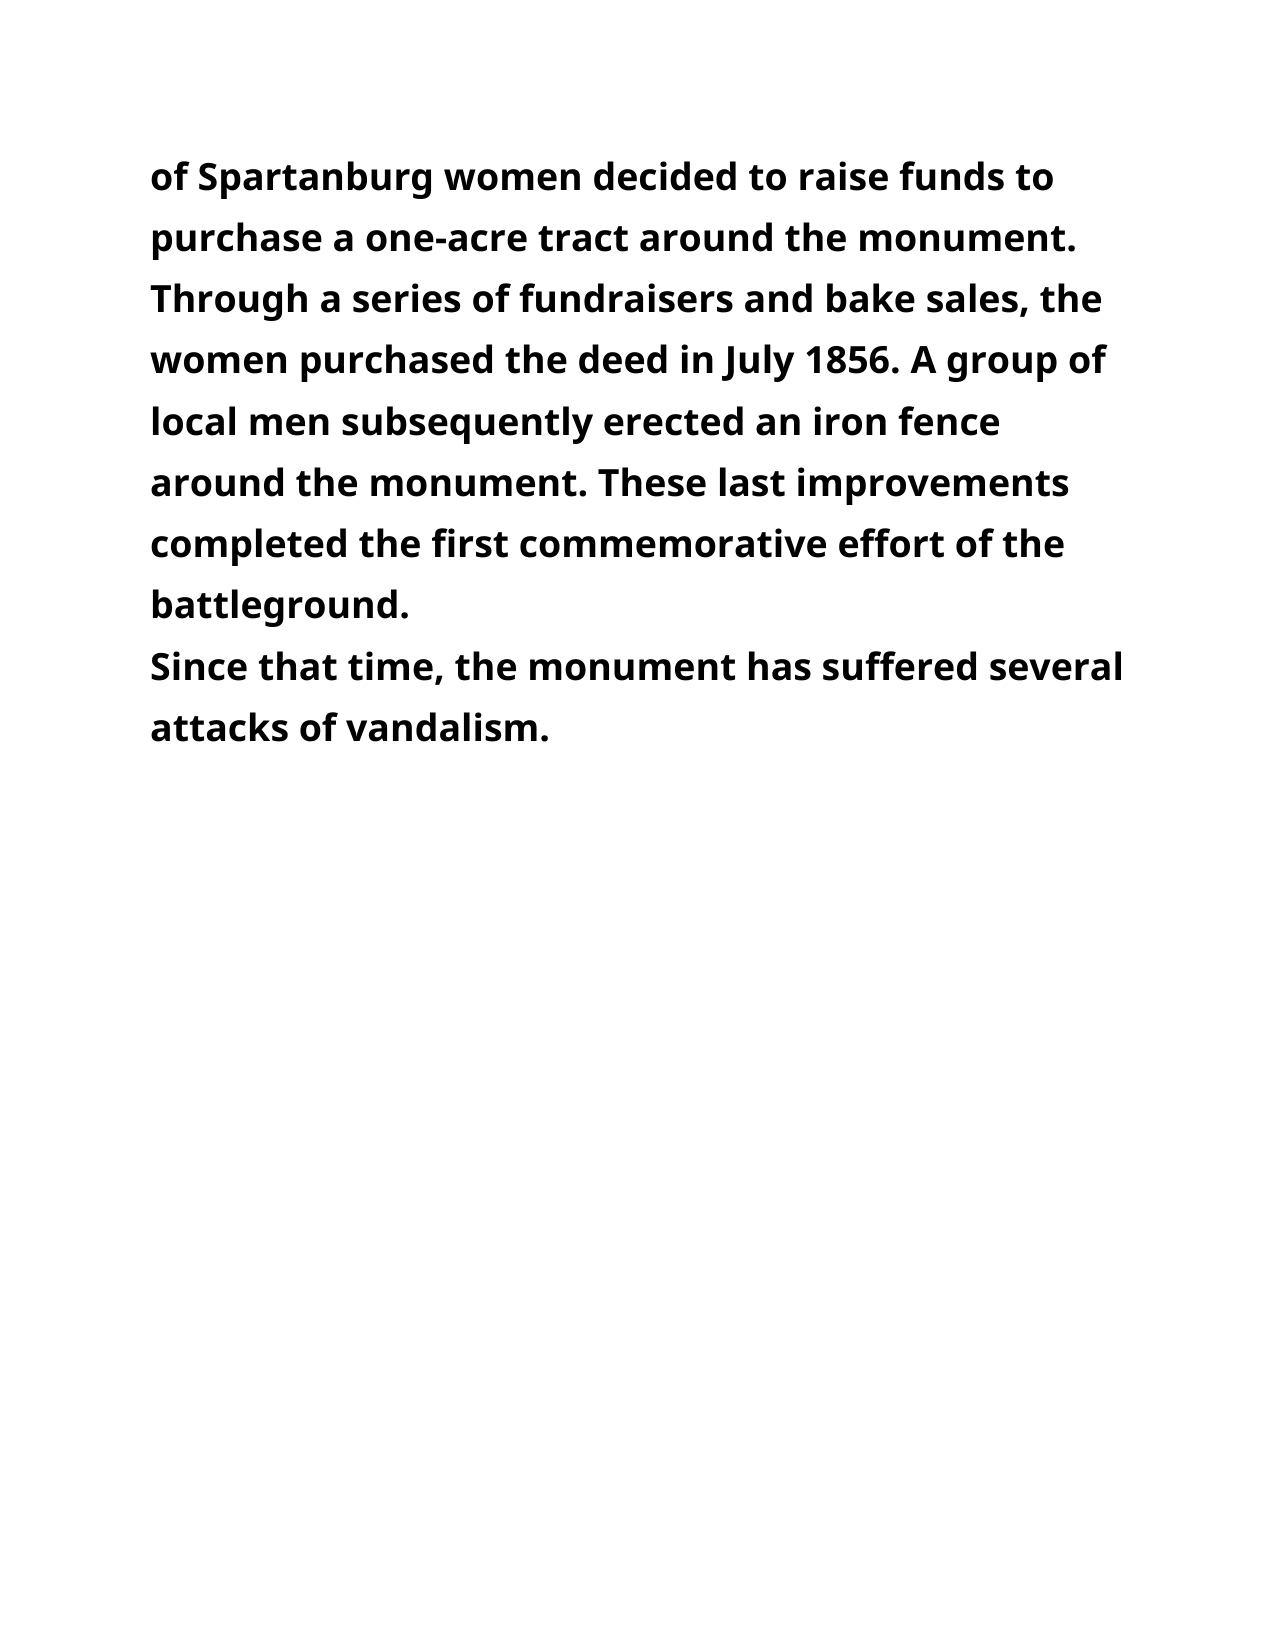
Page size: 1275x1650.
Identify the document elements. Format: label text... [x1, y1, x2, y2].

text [150, 150, 1125, 630]
text Since that time, the monument has suffered several attacks of vandalism. [150, 640, 1125, 752]
